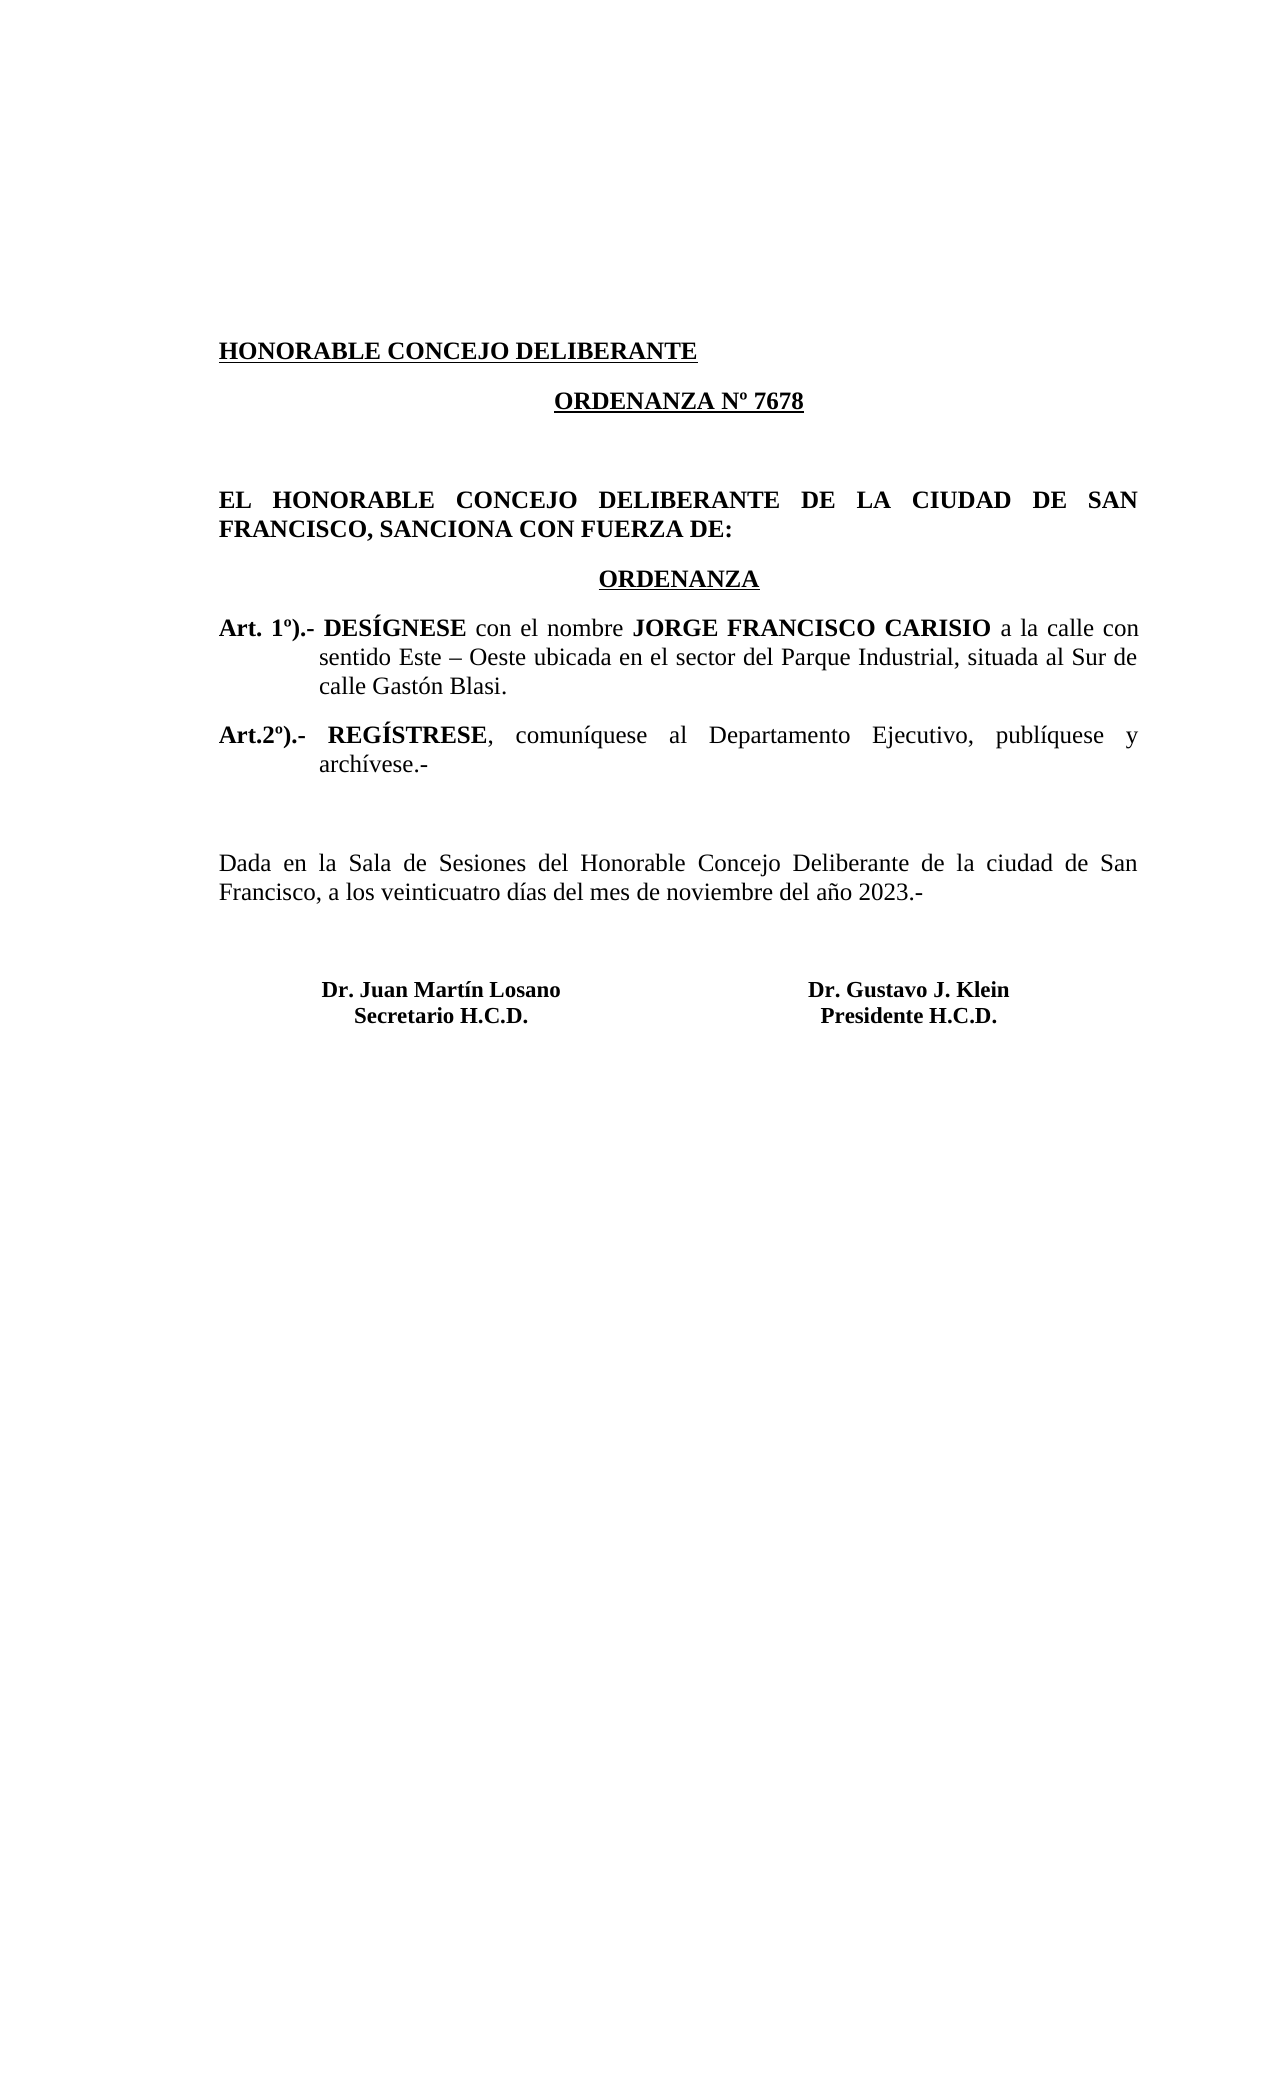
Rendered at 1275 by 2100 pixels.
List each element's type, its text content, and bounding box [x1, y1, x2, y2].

text EL HONORABLE CONCEJO DELIBERANTE DE LA CIUDAD DE SAN FRANCISCO, SANCIONA CON FUERZA DE: [218, 485, 1139, 543]
text Art.2º).- REGÍSTRESE, comuníquese al Departamento Ejecutivo, publíquese y archívese.- [218, 720, 1139, 778]
table_header Dr. Gustavo J. Klein Presidente H.C.D. [675, 976, 1143, 1055]
text HONORABLE CONCEJO DELIBERANTE [218, 337, 1139, 365]
text ORDENANZA [218, 564, 1139, 592]
text ORDENANZA Nº 7678 [218, 386, 1139, 415]
text Dada en la Sala de Sesiones del Honorable Concejo Deliberante de la ciudad de San Francisco, a los veinticuatro días del mes de noviembre del año 2023.- [218, 848, 1139, 906]
text Art. 1º).- DESÍGNESE con el nombre JORGE FRANCISCO CARISIO a la calle con sentido Este – Oeste ubicada en el sector del Parque Industrial, situada al Sur de calle Gastón Blasi. [218, 613, 1139, 699]
table_header Dr. Juan Martín Losano Secretario H.C.D. [207, 976, 675, 1055]
